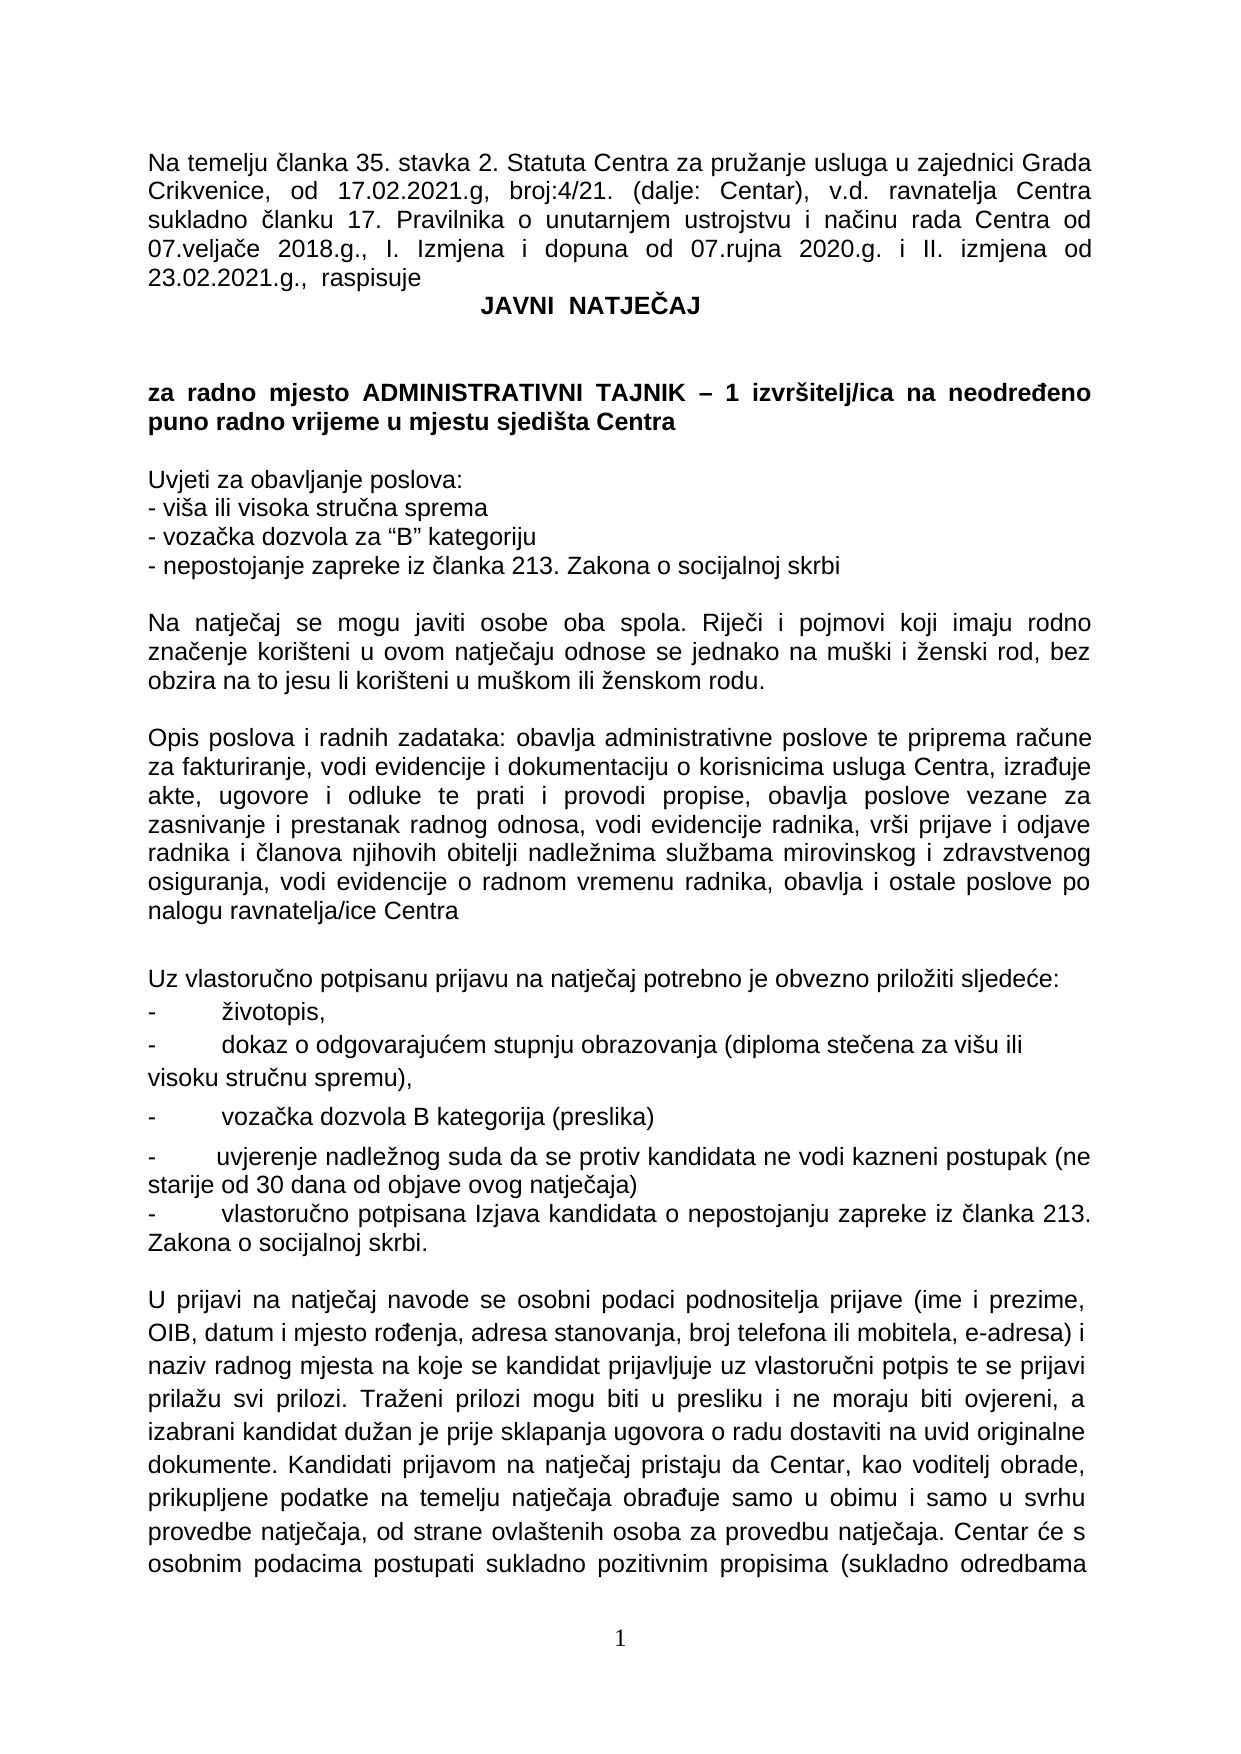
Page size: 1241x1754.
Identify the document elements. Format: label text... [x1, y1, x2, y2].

text za radno mjesto ADMINISTRATIVNI TAJNIK – 1 izvršitelj/ica na neodređeno puno radno vrijeme u mjestu sjedišta Centra [148, 349, 1093, 436]
text Na natječaj se mogu javiti osobe oba spola. Riječi i pojmovi koji imaju rodno značenje korišteni u ovom natječaju odnose se jednako na muški i ženski rod, bez obzira na to jesu li korišteni u muškom ili ženskom rodu. [148, 608, 1093, 695]
text Uz vlastoručno potpisanu prijavu na natječaj potrebno je obvezno priložiti sljedeće: - životopis, - dokaz o odgovarajućem stupnju obrazovanja (diploma stečena za višu ili visoku stručnu spremu), [148, 964, 1093, 1092]
text - vozačka dozvola B kategorija (preslika) [148, 1102, 1093, 1131]
text Opis poslova i radnih zadataka: obavlja administrativne poslove te priprema račune za fakturiranje, vodi evidencije i dokumentaciju o korisnicima usluga Centra, izrađuje akte, ugovore i odluke te prati i provodi propise, obavlja poslove vezane za zasnivanje i prestanak radnog odnosa, vodi evidencije radnika, vrši prijave i odjave radnika i članova njihovih obitelji nadležnima službama mirovinskog i zdravstvenog osiguranja, vodi evidencije o radnom vremenu radnika, obavlja i ostale poslove po nalogu ravnatelja/ice Centra [148, 723, 1093, 925]
text Uvjeti za obavljanje poslova: [148, 465, 1093, 493]
text - vlastoručno potpisana Izjava kandidata o nepostojanju zapreke iz članka 213. Zakona o socijalnoj skrbi. [148, 1199, 1093, 1257]
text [148, 1285, 1087, 1578]
text Na temelju članka 35. stavka 2. Statuta Centra za pružanje usluga u zajednici Grada Crikvenice, od 17.02.2021.g, broj:4/21. (dalje: Centar), v.d. ravnatelja Centra sukladno članku 17. Pravilnika o unutarnjem ustrojstvu i načinu rada Centra od 07.veljače 2018.g., I. Izmjena i dopuna od 07.rujna 2020.g. i II. izmjena od 23.02.2021.g., raspisuje [148, 148, 1093, 291]
text - nepostojanje zapreke iz članka 213. Zakona o socijalnoj skrbi [148, 551, 1093, 580]
text - vozačka dozvola za “B” kategoriju [148, 522, 1093, 551]
text - viša ili visoka stručna sprema [148, 493, 1093, 522]
text - uvjerenje nadležnog suda da se protiv kandidata ne vodi kazneni postupak (ne starije od 30 dana od objave ovog natječaja) [148, 1142, 1093, 1199]
text JAVNI NATJEČAJ [148, 291, 1093, 320]
